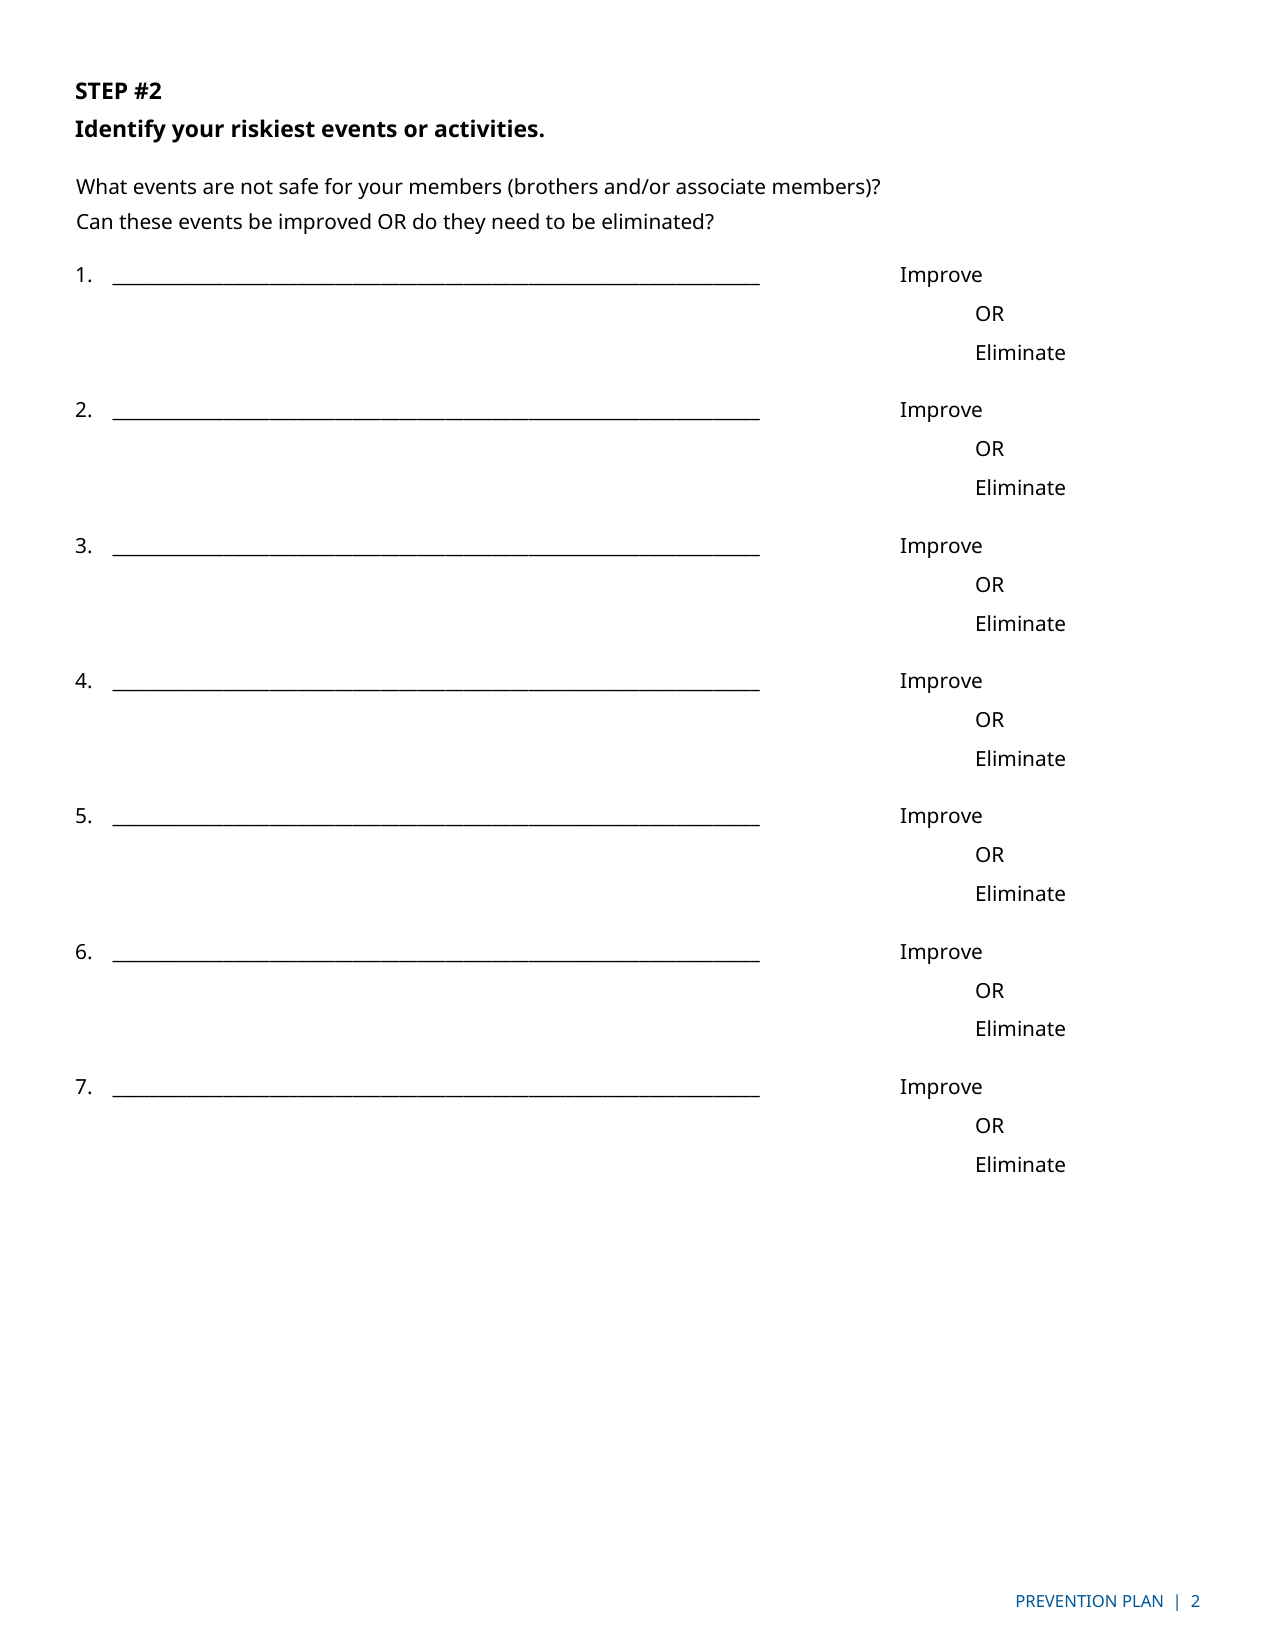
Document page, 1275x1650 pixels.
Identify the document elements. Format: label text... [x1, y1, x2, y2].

list Eliminate [112, 473, 1201, 502]
list ______________________________________________________________________ Improve [75, 396, 1201, 424]
text Identify your riskiest events or activities. [75, 112, 1201, 144]
list Eliminate [75, 1150, 1201, 1178]
text What events are not safe for your members (brothers and/or associate members)? [75, 172, 1201, 201]
list OR [112, 976, 1201, 1004]
list ______________________________________________________________________ Improve [75, 260, 1201, 289]
list OR [112, 299, 1201, 328]
list ______________________________________________________________________ Improve [75, 1072, 1201, 1101]
list OR [112, 570, 1201, 598]
text Can these events be improved OR do they need to be eliminated? [75, 207, 1201, 235]
list ______________________________________________________________________ Improve [75, 937, 1201, 965]
list Eliminate [112, 609, 1201, 637]
list ______________________________________________________________________ Improve [75, 666, 1201, 695]
text STEP #2 [75, 75, 1201, 106]
list ______________________________________________________________________ Improve [75, 531, 1201, 559]
list OR [112, 705, 1201, 733]
list ______________________________________________________________________ Improve [75, 802, 1201, 830]
list Eliminate [112, 1014, 1201, 1043]
list Eliminate [112, 744, 1201, 772]
list Eliminate [112, 338, 1201, 366]
list OR [112, 434, 1201, 463]
list OR [112, 840, 1201, 869]
list Eliminate [112, 879, 1201, 908]
list OR [75, 1111, 1201, 1139]
